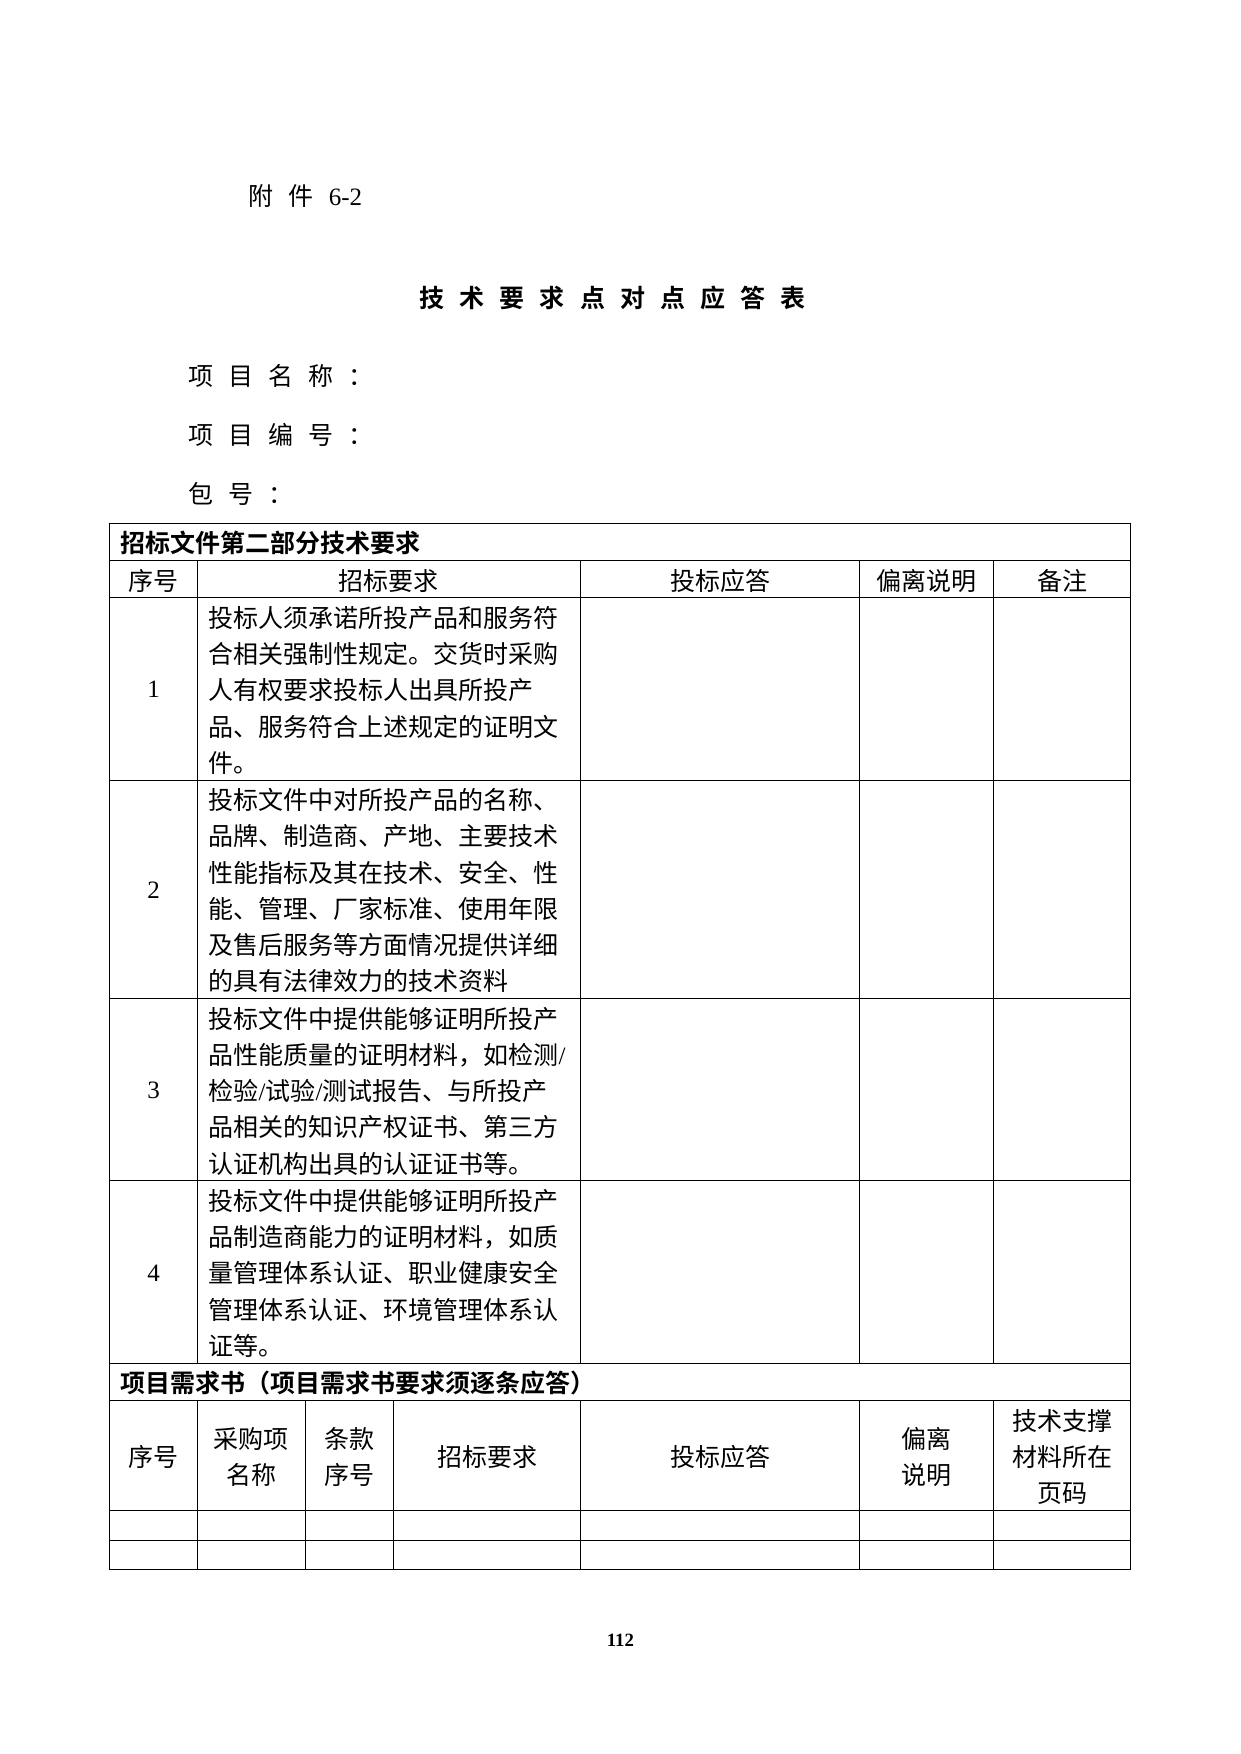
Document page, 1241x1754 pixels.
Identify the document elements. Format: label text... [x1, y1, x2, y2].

table_cell [994, 1511, 1130, 1539]
table_cell [581, 1511, 859, 1539]
table_cell [394, 1541, 580, 1569]
table_cell 投标人须承诺所投产品和服务符合相关强制性规定。交货时采购人有权要求投标人出具所投产品、服务符合上述规定的证明文件。 [198, 598, 580, 779]
table_cell 偏离说明 [860, 561, 993, 597]
text 项目名称： [188, 344, 1052, 404]
table_cell 偏离 说明 [860, 1401, 993, 1510]
table_cell 项目需求书（项目需求书要求须逐条应答） [110, 1364, 1130, 1400]
table_cell 投标应答 [581, 1401, 859, 1510]
table_cell [860, 1541, 993, 1569]
table_cell [860, 598, 993, 779]
text 技术要求点对点应答表 [188, 267, 1052, 326]
table_cell [110, 1511, 197, 1539]
table_cell 2 [110, 781, 197, 998]
table_cell [581, 1181, 859, 1363]
table_cell 3 [110, 999, 197, 1180]
table_cell 序号 [110, 1401, 197, 1510]
table_cell [306, 1511, 393, 1539]
table_cell [306, 1541, 393, 1569]
table_cell 招标要求 [394, 1401, 580, 1510]
table_cell [581, 999, 859, 1180]
table_header 招标文件第二部分技术要求 [110, 524, 1130, 560]
table_cell [860, 781, 993, 998]
table_cell [581, 598, 859, 779]
table_cell 技术支撑材料所在页码 [994, 1401, 1130, 1510]
text 项目编号： [188, 404, 1052, 463]
table_cell 4 [110, 1181, 197, 1363]
text 附件6-2 [188, 164, 1052, 224]
text 包号： [188, 463, 1052, 523]
table_cell 投标文件中对所投产品的名称、品牌、制造商、产地、主要技术性能指标及其在技术、安全、性能、管理、厂家标准、使用年限及售后服务等方面情况提供详细的具有法律效力的技术资料 [198, 781, 580, 998]
table_cell [581, 781, 859, 998]
table_cell 招标要求 [198, 561, 580, 597]
table_cell [394, 1511, 580, 1539]
table_cell 投标文件中提供能够证明所投产品性能质量的证明材料，如检测/检验/试验/测试报告、与所投产品相关的知识产权证书、第三方认证机构出具的认证证书等。 [198, 999, 580, 1180]
table_cell [198, 1511, 305, 1539]
table_cell 序号 [110, 561, 197, 597]
table_cell 备注 [994, 561, 1130, 597]
table_cell [860, 999, 993, 1180]
table_cell [994, 1541, 1130, 1569]
table_cell 投标文件中提供能够证明所投产品制造商能力的证明材料，如质量管理体系认证、职业健康安全管理体系认证、环境管理体系认证等。 [198, 1181, 580, 1363]
table_cell [110, 1541, 197, 1569]
table_cell [994, 781, 1130, 998]
table_cell [994, 1181, 1130, 1363]
table_cell [860, 1511, 993, 1539]
table_cell 条款 序号 [306, 1401, 393, 1510]
table_cell [581, 1541, 859, 1569]
table_cell 采购项名称 [198, 1401, 305, 1510]
table_cell [860, 1181, 993, 1363]
table_cell [994, 999, 1130, 1180]
table_cell [994, 598, 1130, 779]
table_cell [198, 1541, 305, 1569]
table_cell 投标应答 [581, 561, 859, 597]
table_cell 1 [110, 598, 197, 779]
